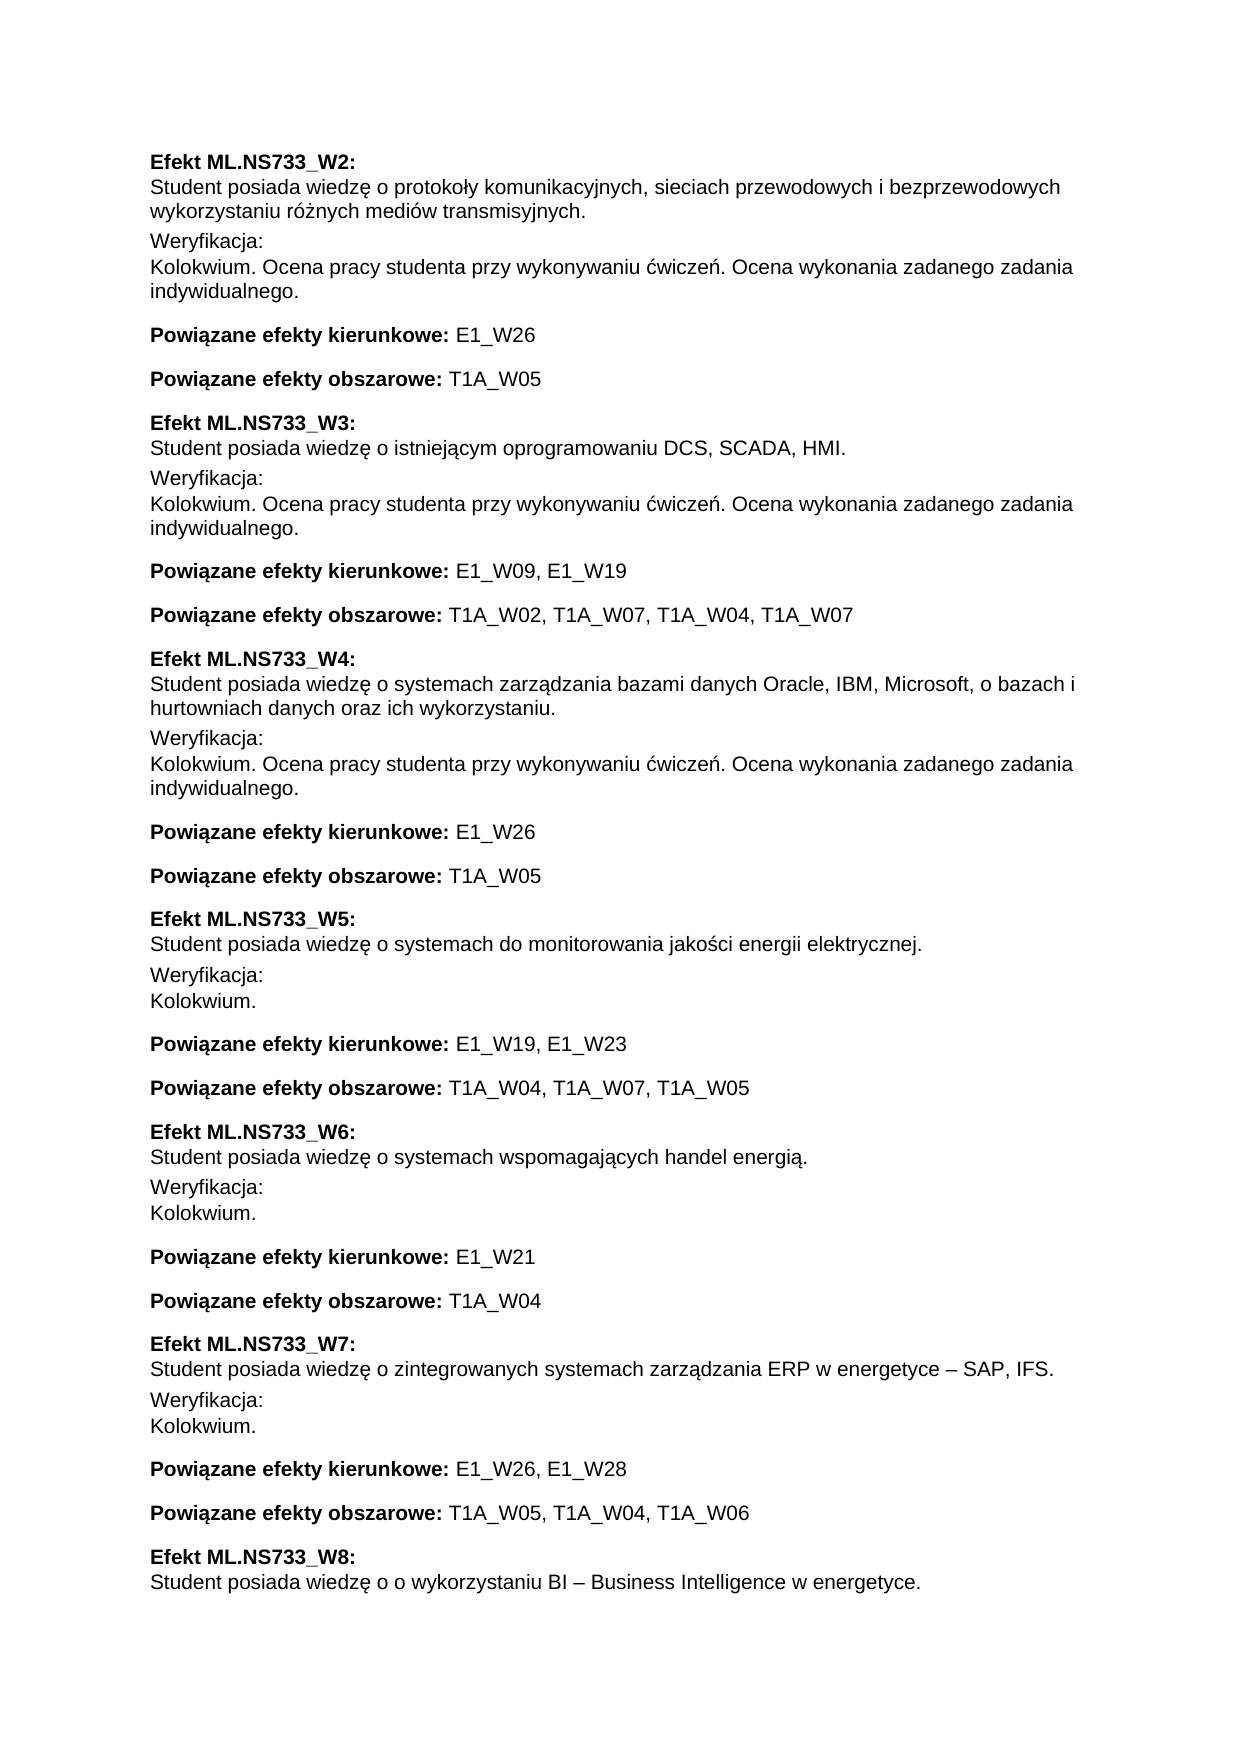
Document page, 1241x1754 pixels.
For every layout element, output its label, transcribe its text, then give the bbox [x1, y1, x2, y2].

text Powiązane efekty kierunkowe: E1_W21 [150, 1245, 1090, 1269]
text Powiązane efekty kierunkowe: E1_W19, E1_W23 [150, 1032, 1090, 1056]
text Weryfikacja: [150, 726, 1090, 750]
text Powiązane efekty obszarowe: T1A_W04, T1A_W07, T1A_W05 [150, 1076, 1090, 1100]
text Powiązane efekty kierunkowe: E1_W26, E1_W28 [150, 1457, 1090, 1481]
text Efekt ML.NS733_W4: [150, 647, 1090, 671]
text Weryfikacja: [150, 466, 1090, 489]
text Weryfikacja: [150, 229, 1090, 253]
text Student posiada wiedzę o systemach wspomagających handel energią. [150, 1145, 1090, 1169]
text Kolokwium. [150, 988, 1090, 1012]
text Efekt ML.NS733_W2: [150, 150, 1090, 174]
text Powiązane efekty kierunkowe: E1_W26 [150, 820, 1090, 844]
text Powiązane efekty obszarowe: T1A_W05, T1A_W04, T1A_W06 [150, 1501, 1090, 1525]
text Weryfikacja: [150, 1175, 1090, 1199]
text Student posiada wiedzę o istniejącym oprogramowaniu DCS, SCADA, HMI. [150, 435, 1090, 459]
text Powiązane efekty obszarowe: T1A_W02, T1A_W07, T1A_W04, T1A_W07 [150, 603, 1090, 627]
text Powiązane efekty obszarowe: T1A_W04 [150, 1288, 1090, 1312]
text Powiązane efekty obszarowe: T1A_W05 [150, 863, 1090, 887]
text Kolokwium. Ocena pracy studenta przy wykonywaniu ćwiczeń. Ocena wykonania zadanego zadania indywidualnego. [150, 255, 1090, 303]
text Powiązane efekty obszarowe: T1A_W05 [150, 367, 1090, 391]
text Efekt ML.NS733_W5: [150, 907, 1090, 931]
text Student posiada wiedzę o protokoły komunikacyjnych, sieciach przewodowych i bezprzewodowych wykorzystaniu różnych mediów transmisyjnych. [150, 175, 1090, 223]
text Efekt ML.NS733_W8: [150, 1545, 1090, 1569]
text Student posiada wiedzę o systemach zarządzania bazami danych Oracle, IBM, Microsoft, o bazach i hurtowniach danych oraz ich wykorzystaniu. [150, 672, 1090, 720]
text Efekt ML.NS733_W3: [150, 410, 1090, 434]
text Powiązane efekty kierunkowe: E1_W26 [150, 323, 1090, 347]
text Efekt ML.NS733_W7: [150, 1332, 1090, 1356]
text Kolokwium. Ocena pracy studenta przy wykonywaniu ćwiczeń. Ocena wykonania zadanego zadania indywidualnego. [150, 492, 1090, 539]
text Kolokwium. Ocena pracy studenta przy wykonywaniu ćwiczeń. Ocena wykonania zadanego zadania indywidualnego. [150, 752, 1090, 800]
text Weryfikacja: [150, 1387, 1090, 1411]
text Weryfikacja: [150, 962, 1090, 986]
text Student posiada wiedzę o o wykorzystaniu BI – Business Intelligence w energetyce. [150, 1570, 1090, 1594]
text Student posiada wiedzę o systemach do monitorowania jakości energii elektrycznej. [150, 932, 1090, 956]
text Powiązane efekty kierunkowe: E1_W09, E1_W19 [150, 559, 1090, 583]
text Efekt ML.NS733_W6: [150, 1120, 1090, 1144]
text Kolokwium. [150, 1201, 1090, 1225]
text Kolokwium. [150, 1413, 1090, 1437]
text Student posiada wiedzę o zintegrowanych systemach zarządzania ERP w energetyce – SAP, IFS. [150, 1357, 1090, 1381]
